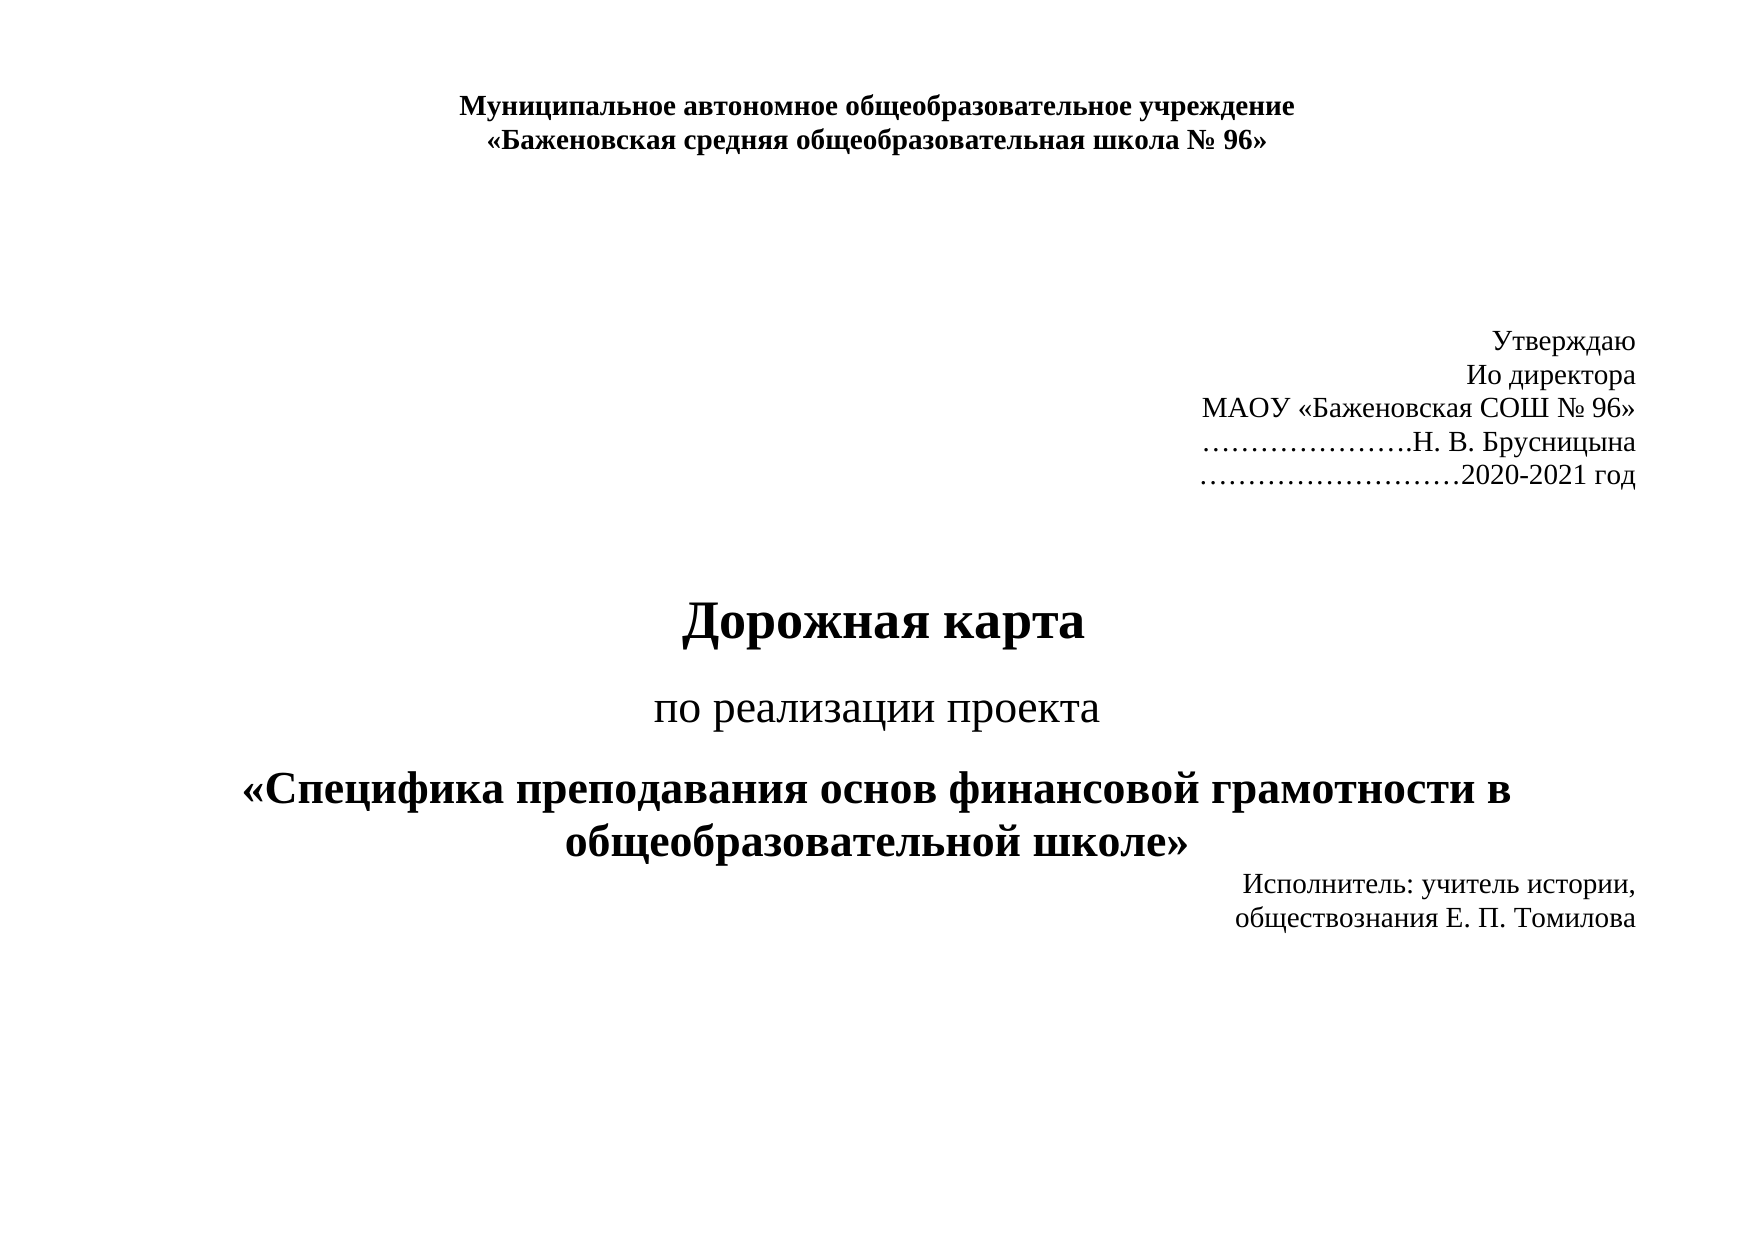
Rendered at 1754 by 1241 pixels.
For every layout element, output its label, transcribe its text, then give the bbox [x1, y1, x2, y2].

text Исполнитель: учитель истории, [118, 866, 1636, 900]
text «Баженовская средняя общеобразовательная школа № 96» [118, 122, 1636, 156]
text обществознания Е. П. Томилова [118, 900, 1636, 933]
text Муниципальное автономное общеобразовательное учреждение [118, 88, 1636, 122]
text Ио директора [118, 357, 1636, 390]
text МАОУ «Баженовская СОШ № 96» [118, 390, 1636, 424]
text ………………….Н. В. Брусницына [118, 424, 1636, 457]
text «Специфика преподавания основ финансовой грамотности в общеобразовательной школе» [118, 761, 1636, 866]
text Утверждаю [118, 323, 1636, 357]
text ………………………2020-2021 год [118, 457, 1636, 491]
text Дорожная карта [118, 588, 1636, 650]
text по реализации проекта [118, 679, 1636, 732]
